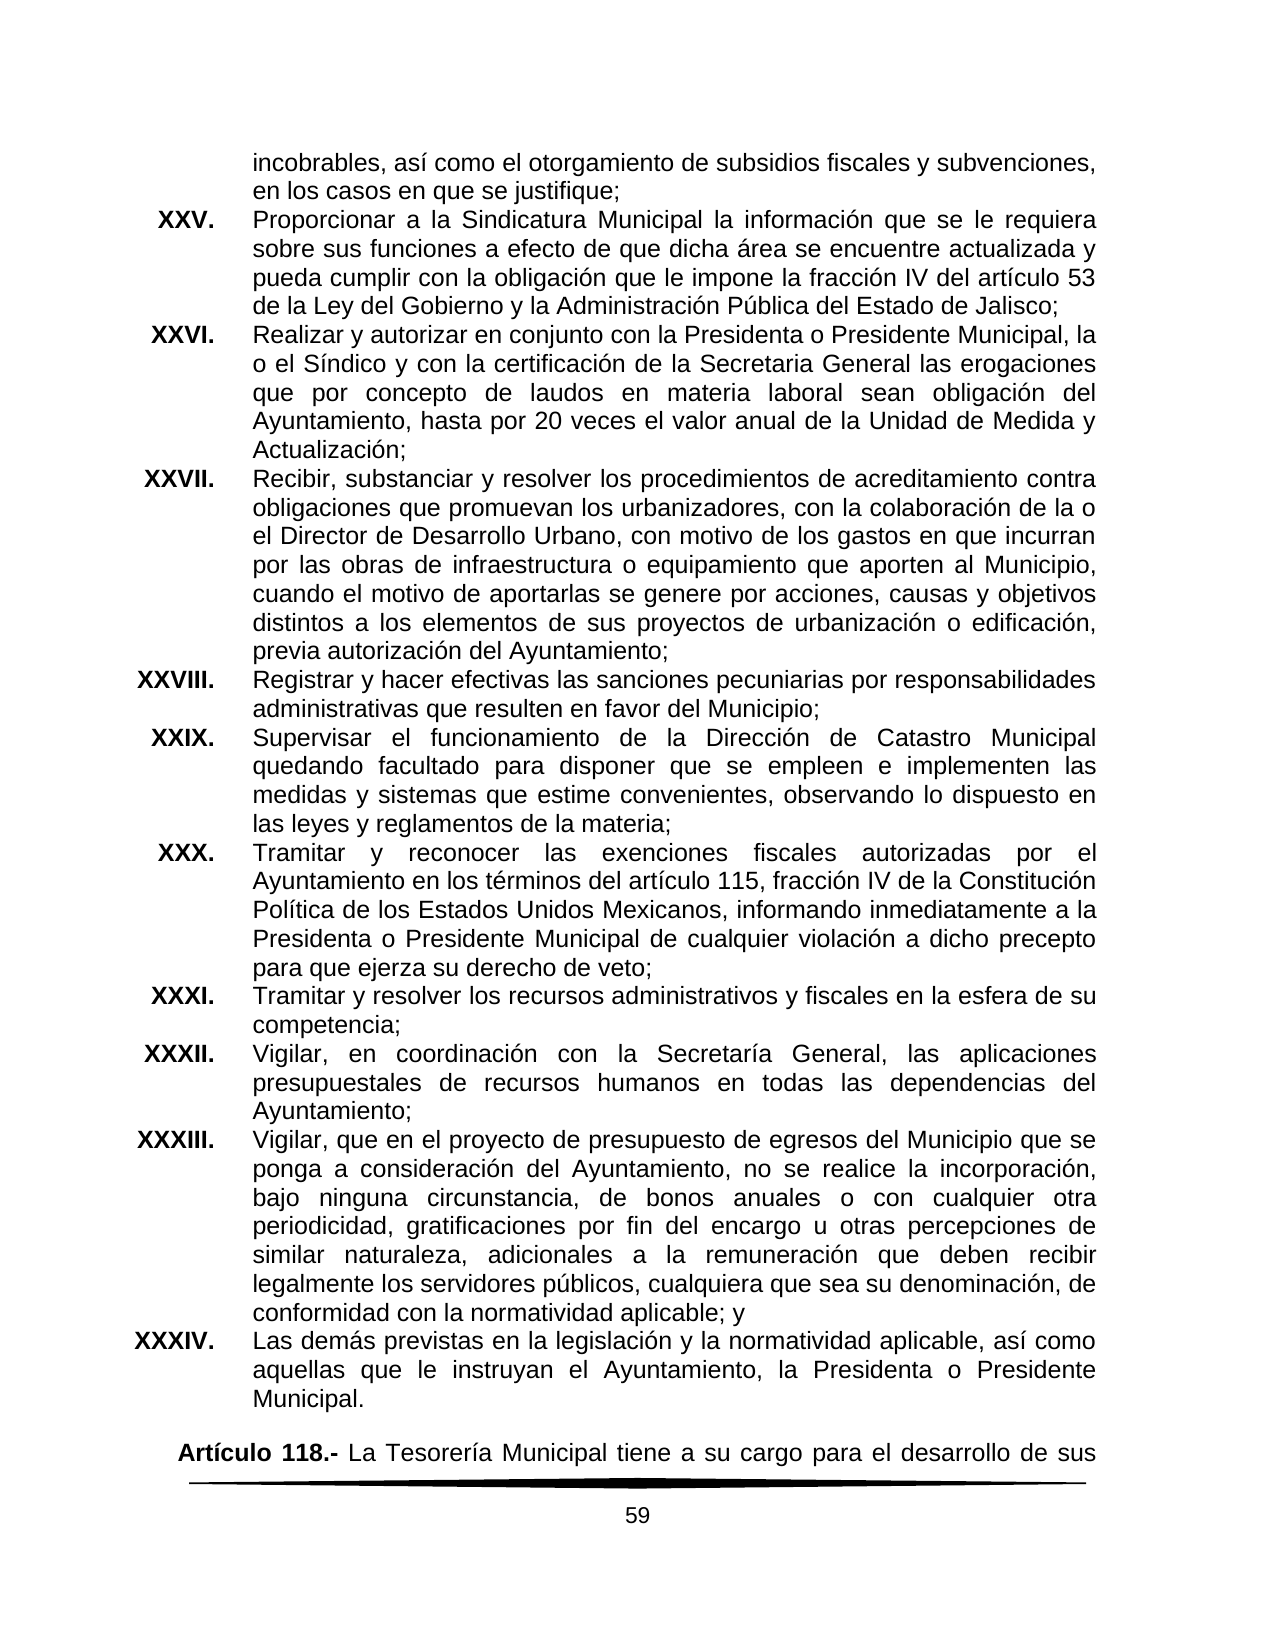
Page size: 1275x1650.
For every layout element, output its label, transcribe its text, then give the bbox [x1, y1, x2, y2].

list Las demás previstas en la legislación y la normatividad aplicable, así como aquellas que le instruyan el Ayuntamiento, la Presidenta o Presidente Municipal. [215, 1326, 1098, 1413]
list Recibir, substanciar y resolver los procedimientos de acreditamiento contra obligaciones que promuevan los urbanizadores, con la colaboración de la o el Director de Desarrollo Urbano, con motivo de los gastos en que incurran por las obras de infraestructura o equipamiento que aporten al Municipio, cuando el motivo de aportarlas se genere por acciones, causas y objetivos distintos a los elementos de sus proyectos de urbanización o edificación, previa autorización del Ayuntamiento; [215, 464, 1098, 665]
list Registrar y hacer efectivas las sanciones pecuniarias por responsabilidades administrativas que resulten en favor del Municipio; [215, 665, 1098, 723]
list Vigilar, que en el proyecto de presupuesto de egresos del Municipio que se ponga a consideración del Ayuntamiento, no se realice la incorporación, bajo ninguna circunstancia, de bonos anuales o con cualquier otra periodicidad, gratificaciones por fin del encargo u otras percepciones de similar naturaleza, adicionales a la remuneración que deben recibir legalmente los servidores públicos, cualquiera que sea su denominación, de conformidad con la normatividad aplicable; y [215, 1125, 1098, 1326]
list Realizar y autorizar en conjunto con la Presidenta o Presidente Municipal, la o el Síndico y con la certificación de la Secretaria General las erogaciones que por concepto de laudos en materia laboral sean obligación del Ayuntamiento, hasta por 20 veces el valor anual de la Unidad de Medida y Actualización; [215, 320, 1098, 464]
list Proporcionar a la Sindicatura Municipal la información que se le requiera sobre sus funciones a efecto de que dicha área se encuentre actualizada y pueda cumplir con la obligación que le impone la fracción IV del artículo 53 de la Ley del Gobierno y la Administración Pública del Estado de Jalisco; [215, 205, 1098, 320]
list Tramitar y reconocer las exenciones fiscales autorizadas por el Ayuntamiento en los términos del artículo 115, fracción IV de la Constitución Política de los Estados Unidos Mexicanos, informando inmediatamente a la Presidenta o Presidente Municipal de cualquier violación a dicho precepto para que ejerza su derecho de veto; [215, 838, 1098, 981]
list Tramitar y resolver los recursos administrativos y fiscales en la esfera de su competencia; [215, 981, 1098, 1039]
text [177, 1438, 1098, 1466]
list Vigilar, en coordinación con la Secretaría General, las aplicaciones presupuestales de recursos humanos en todas las dependencias del Ayuntamiento; [215, 1039, 1098, 1125]
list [215, 148, 1098, 205]
list Supervisar el funcionamiento de la Dirección de Catastro Municipal quedando facultado para disponer que se empleen e implementen las medidas y sistemas que estime convenientes, observando lo dispuesto en las leyes y reglamentos de la materia; [215, 723, 1098, 838]
